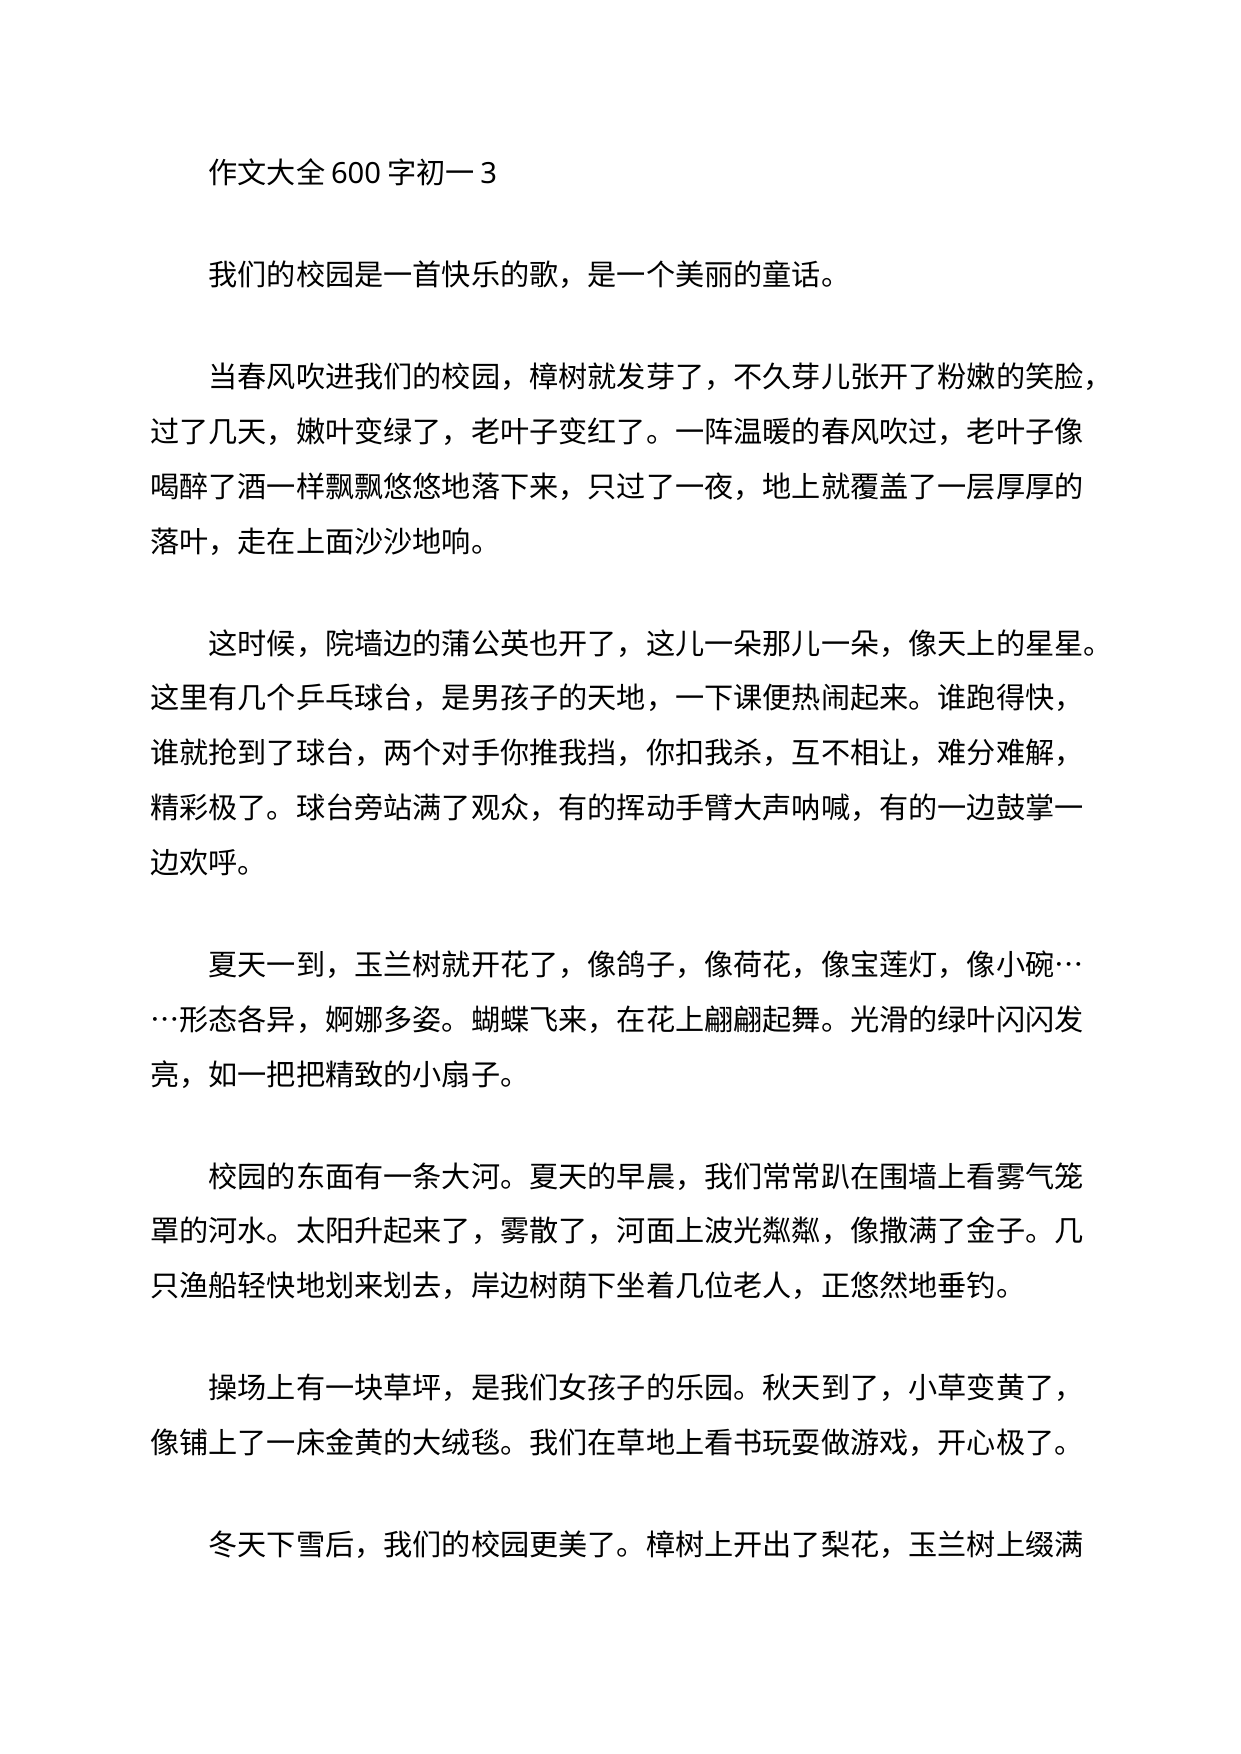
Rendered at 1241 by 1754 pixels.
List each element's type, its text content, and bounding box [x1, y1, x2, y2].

text 校园的东面有一条大河。夏天的早晨，我们常常趴在围墙上看雾气笼罩的河水。太阳升起来了，雾散了，河面上波光粼粼，像撒满了金子。几只渔船轻快地划来划去，岸边树荫下坐着几位老人，正悠然地垂钓。 [150, 1153, 1090, 1305]
text 当春风吹进我们的校园，樟树就发芽了，不久芽儿张开了粉嫩的笑脸，过了几天，嫩叶变绿了，老叶子变红了。一阵温暖的春风吹过，老叶子像喝醉了酒一样飘飘悠悠地落下来，只过了一夜，地上就覆盖了一层厚厚的落叶，走在上面沙沙地响。 [150, 354, 1090, 561]
text 作文大全600字初一3 [150, 150, 1090, 192]
text 这时候，院墙边的蒲公英也开了，这儿一朵那儿一朵，像天上的星星。这里有几个乒乓球台，是男孩子的天地，一下课便热闹起来。谁跑得快，谁就抢到了球台，两个对手你推我挡，你扣我杀，互不相让，难分难解，精彩极了。球台旁站满了观众，有的挥动手臂大声呐喊，有的一边鼓掌一边欢呼。 [150, 620, 1090, 882]
text 夏天一到，玉兰树就开花了，像鸽子，像荷花，像宝莲灯，像小碗……形态各异，婀娜多姿。蝴蝶飞来，在花上翩翩起舞。光滑的绿叶闪闪发亮，如一把把精致的小扇子。 [150, 942, 1090, 1094]
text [150, 1521, 1090, 1564]
text 操场上有一块草坪，是我们女孩子的乐园。秋天到了，小草变黄了，像铺上了一床金黄的大绒毯。我们在草地上看书玩耍做游戏，开心极了。 [150, 1365, 1090, 1462]
text 我们的校园是一首快乐的歌，是一个美丽的童话。 [150, 252, 1090, 294]
